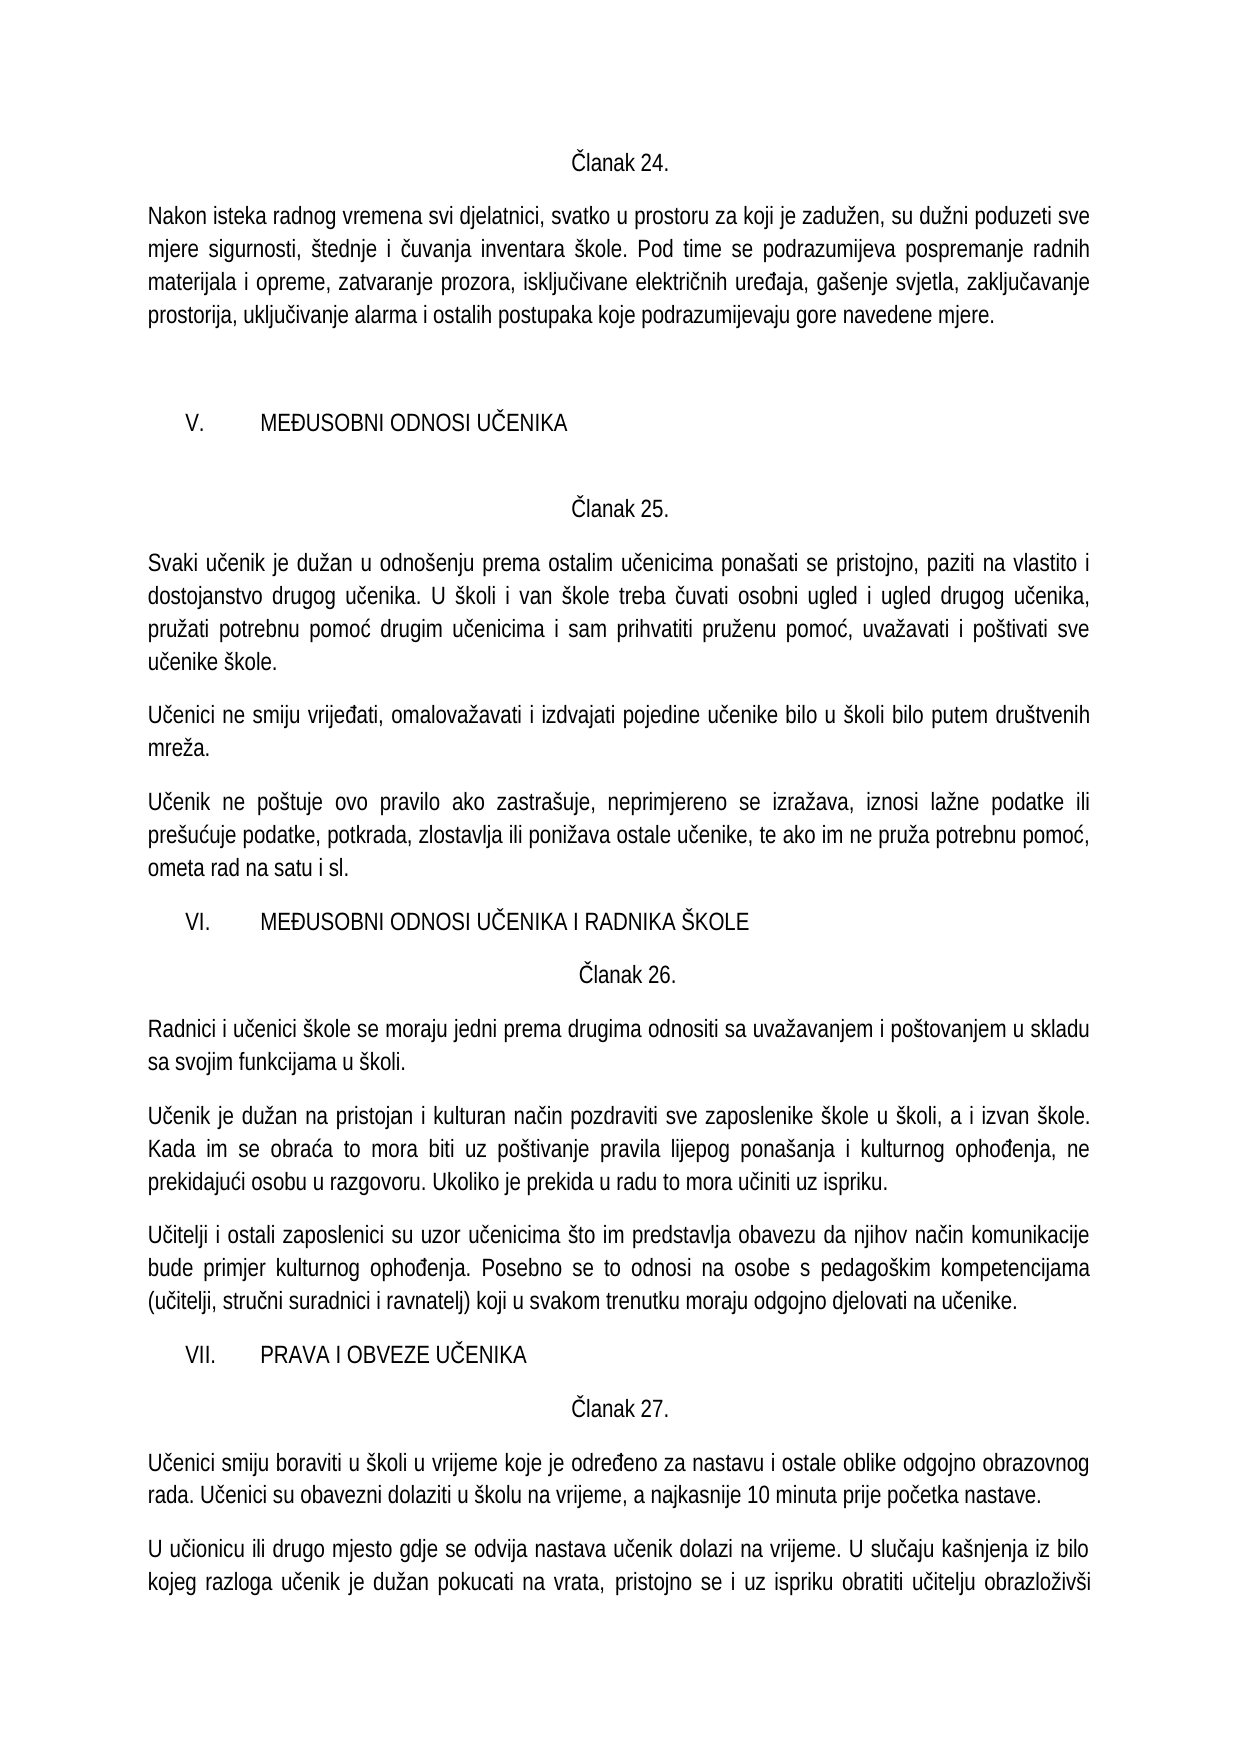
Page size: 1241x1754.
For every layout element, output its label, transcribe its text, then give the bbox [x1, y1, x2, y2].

text Članak 25. [148, 494, 1093, 523]
text Učenici smiju boraviti u školi u vrijeme koje je određeno za nastavu i ostale oblike odgojno obrazovnog rada. Učenici su obavezni dolaziti u školu na vrijeme, a najkasnije 10 minuta prije početka nastave. [148, 1448, 1093, 1509]
text Članak 26. [148, 961, 1093, 989]
list MEĐUSOBNI ODNOSI UČENIKA I RADNIKA ŠKOLE [185, 907, 1093, 935]
text Svaki učenik je dužan u odnošenju prema ostalim učenicima ponašati se pristojno, paziti na vlastito i dostojanstvo drugog učenika. U školi i van škole treba čuvati osobni ugled i ugled drugog učenika, pružati potrebnu pomoć drugim učenicima i sam prihvatiti pruženu pomoć, uvažavati i poštivati sve učenike škole. [148, 548, 1093, 675]
list PRAVA I OBVEZE UČENIKA [185, 1340, 1093, 1369]
text Učenik je dužan na pristojan i kulturan način pozdraviti sve zaposlenike škole u školi, a i izvan škole. Kada im se obraća to mora biti uz poštivanje pravila lijepog ponašanja i kulturnog ophođenja, ne prekidajući osobu u razgovoru. Ukoliko je prekida u radu to mora učiniti uz ispriku. [148, 1101, 1093, 1195]
list MEĐUSOBNI ODNOSI UČENIKA [185, 408, 1093, 436]
text Članak 24. [148, 148, 1093, 176]
text Članak 27. [148, 1394, 1093, 1422]
text Učitelji i ostali zaposlenici su uzor učenicima što im predstavlja obavezu da njihov način komunikacije bude primjer kulturnog ophođenja. Posebno se to odnosi na osobe s pedagoškim kompetencijama (učitelji, stručni suradnici i ravnatelj) koji u svakom trenutku moraju odgojno djelovati na učenike. [148, 1221, 1093, 1315]
text Radnici i učenici škole se moraju jedni prema drugima odnositi sa uvažavanjem i poštovanjem u skladu sa svojim funkcijama u školi. [148, 1014, 1093, 1076]
text Učenik ne poštuje ovo pravilo ako zastrašuje, neprimjereno se izražava, iznosi lažne podatke ili prešućuje podatke, potkrada, zlostavlja ili ponižava ostale učenike, te ako im ne pruža potrebnu pomoć, ometa rad na satu i sl. [148, 787, 1093, 882]
text Nakon isteka radnog vremena svi djelatnici, svatko u prostoru za koji je zadužen, su dužni poduzeti sve mjere sigurnosti, štednje i čuvanja inventara škole. Pod time se podrazumijeva pospremanje radnih materijala i opreme, zatvaranje prozora, isključivane električnih uređaja, gašenje svjetla, zaključavanje prostorija, uključivanje alarma i ostalih postupaka koje podrazumijevaju gore navedene mjere. [148, 201, 1093, 329]
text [148, 1534, 1093, 1596]
text Učenici ne smiju vrijeđati, omalovažavati i izdvajati pojedine učenike bilo u školi bilo putem društvenih mreža. [148, 701, 1093, 762]
